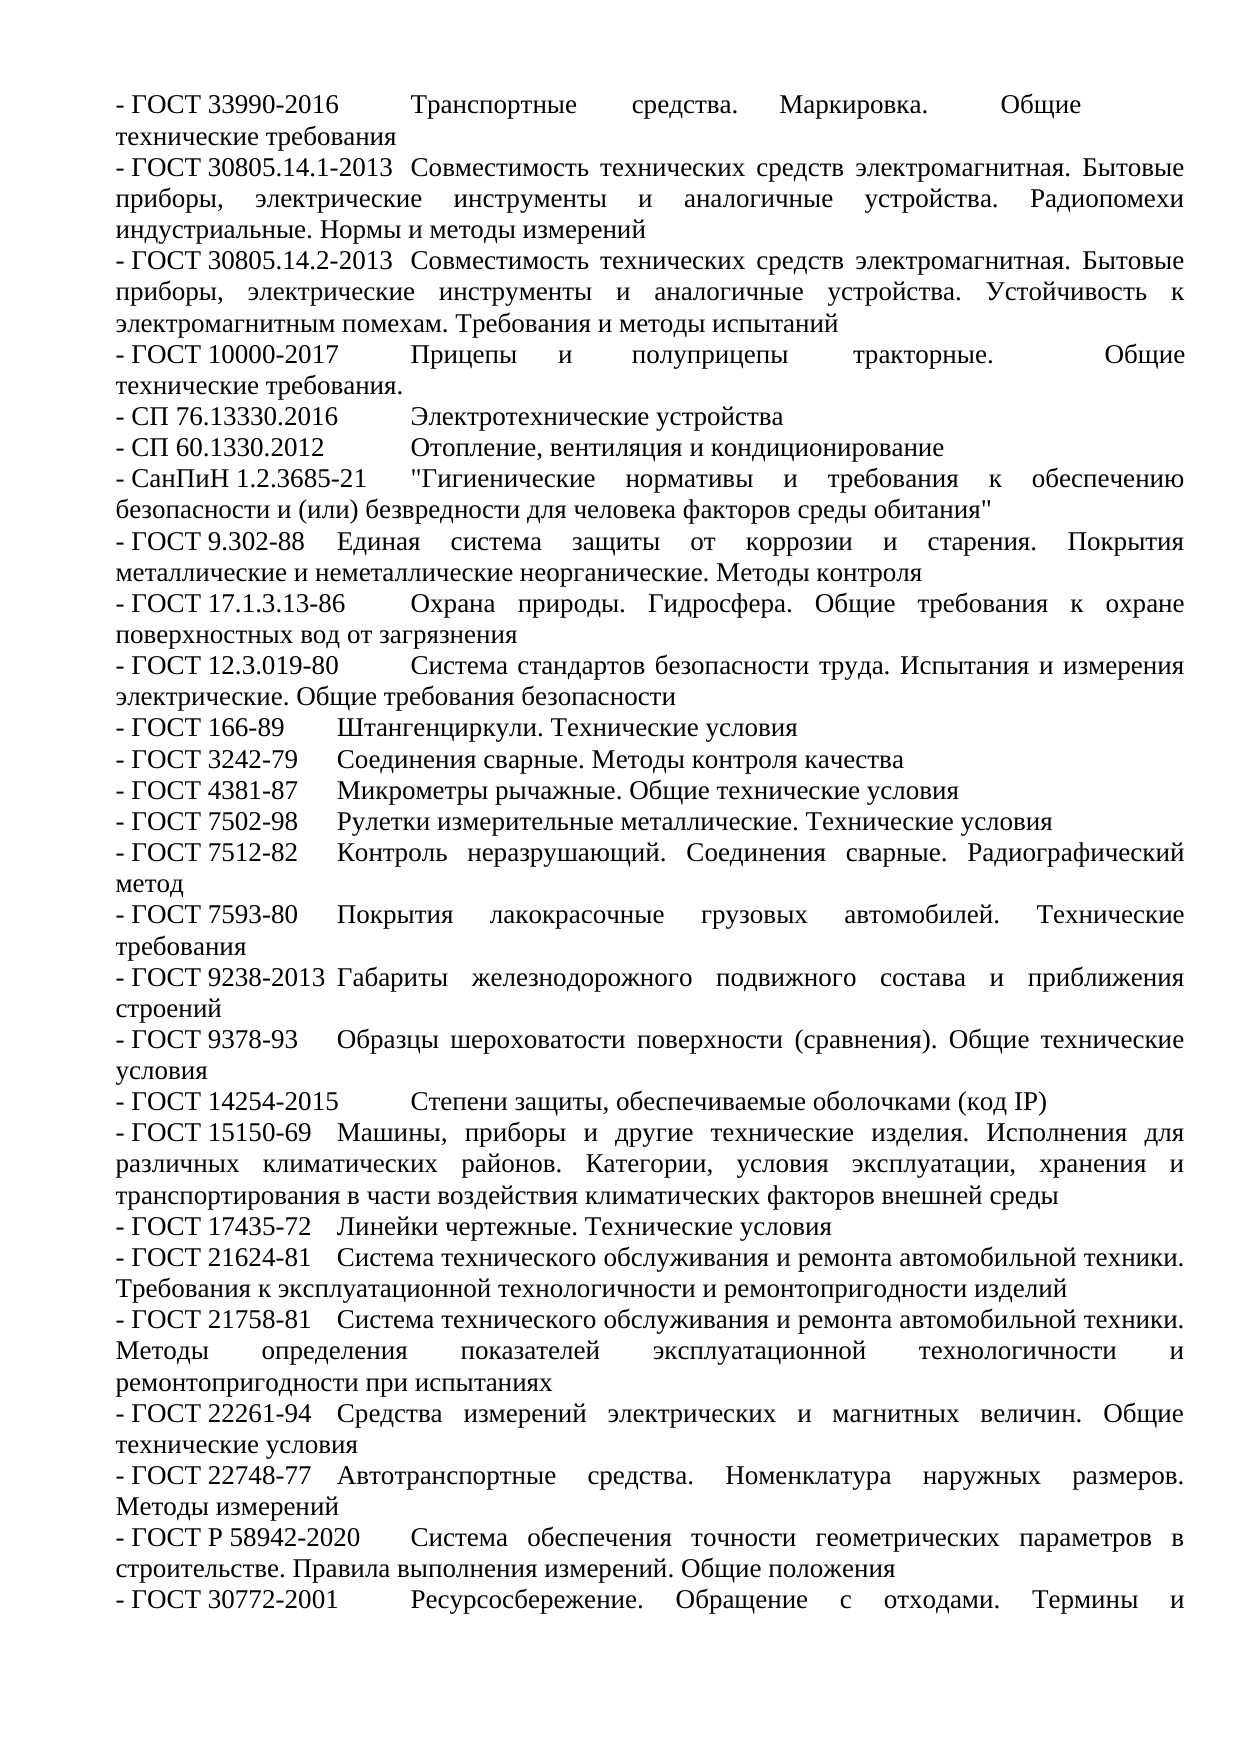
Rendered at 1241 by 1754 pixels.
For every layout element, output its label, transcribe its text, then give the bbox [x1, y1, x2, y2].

text - ГОСТ 3242-79 Соединения сварные. Методы контроля качества [115, 743, 1185, 774]
text - ГОСТ 22261-94 Средства измерений электрических и магнитных величин. Общие технические условия [115, 1397, 1185, 1459]
text - ГОСТ 166-89 Штангенциркули. Технические условия [115, 712, 1185, 743]
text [115, 1584, 1185, 1615]
text - ГОСТ 30805.14.1-2013 Совместимость технических средств электромагнитная. Бытовые приборы, электрические инструменты и аналогичные устройства. Радиопомехи индустриальные. Нормы и методы измерений [115, 151, 1185, 244]
text - ГОСТ 9378-93 Образцы шероховатости поверхности (сравнения). Общие технические условия [115, 1023, 1185, 1085]
text - ГОСТ 21758-81 Система технического обслуживания и ремонта автомобильной техники. Методы определения показателей эксплуатационной технологичности и ремонтопригодности при испытаниях [115, 1303, 1185, 1397]
text - ГОСТ 22748-77 Автотранспортные средства. Номенклатура наружных размеров. Методы измерений [115, 1459, 1185, 1521]
text - ГОСТ 7502-98 Рулетки измерительные металлические. Технические условия [115, 805, 1185, 836]
text - ГОСТ 9.302-88 Единая система защиты от коррозии и старения. Покрытия металлические и неметаллические неорганические. Методы контроля [115, 525, 1185, 587]
text - ГОСТ 17435-72 Линейки чертежные. Технические условия [115, 1210, 1185, 1241]
text - ГОСТ Р 58942-2020 Система обеспечения точности геометрических параметров в строительстве. Правила выполнения измерений. Общие положения [115, 1521, 1185, 1584]
text - ГОСТ 12.3.019-80 Система стандартов безопасности труда. Испытания и измерения электрические. Общие требования безопасности [115, 649, 1185, 712]
text - ГОСТ 33990-2016 Транспортные средства. Маркировка. Общие [115, 89, 1185, 120]
text - ГОСТ 21624-81 Система технического обслуживания и ремонта автомобильной техники. Требования к эксплуатационной технологичности и ремонтопригодности изделий [115, 1241, 1185, 1303]
text - ГОСТ 7512-82 Контроль неразрушающий. Соединения сварные. Радиографический метод [115, 836, 1185, 898]
text технические требования [115, 120, 1185, 151]
text - ГОСТ 14254-2015 Степени защиты, обеспечиваемые оболочками (код IP) [115, 1085, 1185, 1116]
text - ГОСТ 9238-2013 Габариты железнодорожного подвижного состава и приближения строений [115, 961, 1185, 1023]
text - ГОСТ 30805.14.2-2013 Совместимость технических средств электромагнитная. Бытовые приборы, электрические инструменты и аналогичные устройства. Устойчивость к электромагнитным помехам. Требования и методы испытаний [115, 244, 1185, 338]
text - ГОСТ 10000-2017 Прицепы и полуприцепы тракторные. Общие технические требования. [115, 338, 1185, 400]
text - СП 60.1330.2012 Отопление, вентиляция и кондиционирование [115, 431, 1185, 462]
text - ГОСТ 17.1.3.13-86 Охрана природы. Гидросфера. Общие требования к охране поверхностных вод от загрязнения [115, 587, 1185, 649]
text - СП 76.13330.2016 Электротехнические устройства [115, 400, 1185, 431]
text - ГОСТ 15150-69 Машины, приборы и другие технические изделия. Исполнения для различных климатических районов. Категории, условия эксплуатации, хранения и транспортирования в части воздействия климатических факторов внешней среды [115, 1116, 1185, 1210]
text - СанПиН 1.2.3685-21 "Гигиенические нормативы и требования к обеспечению безопасности и (или) безвредности для человека факторов среды обитания" [115, 462, 1185, 525]
text - ГОСТ 7593-80 Покрытия лакокрасочные грузовых автомобилей. Технические требования [115, 898, 1185, 961]
text - ГОСТ 4381-87 Микрометры рычажные. Общие технические условия [115, 774, 1185, 805]
